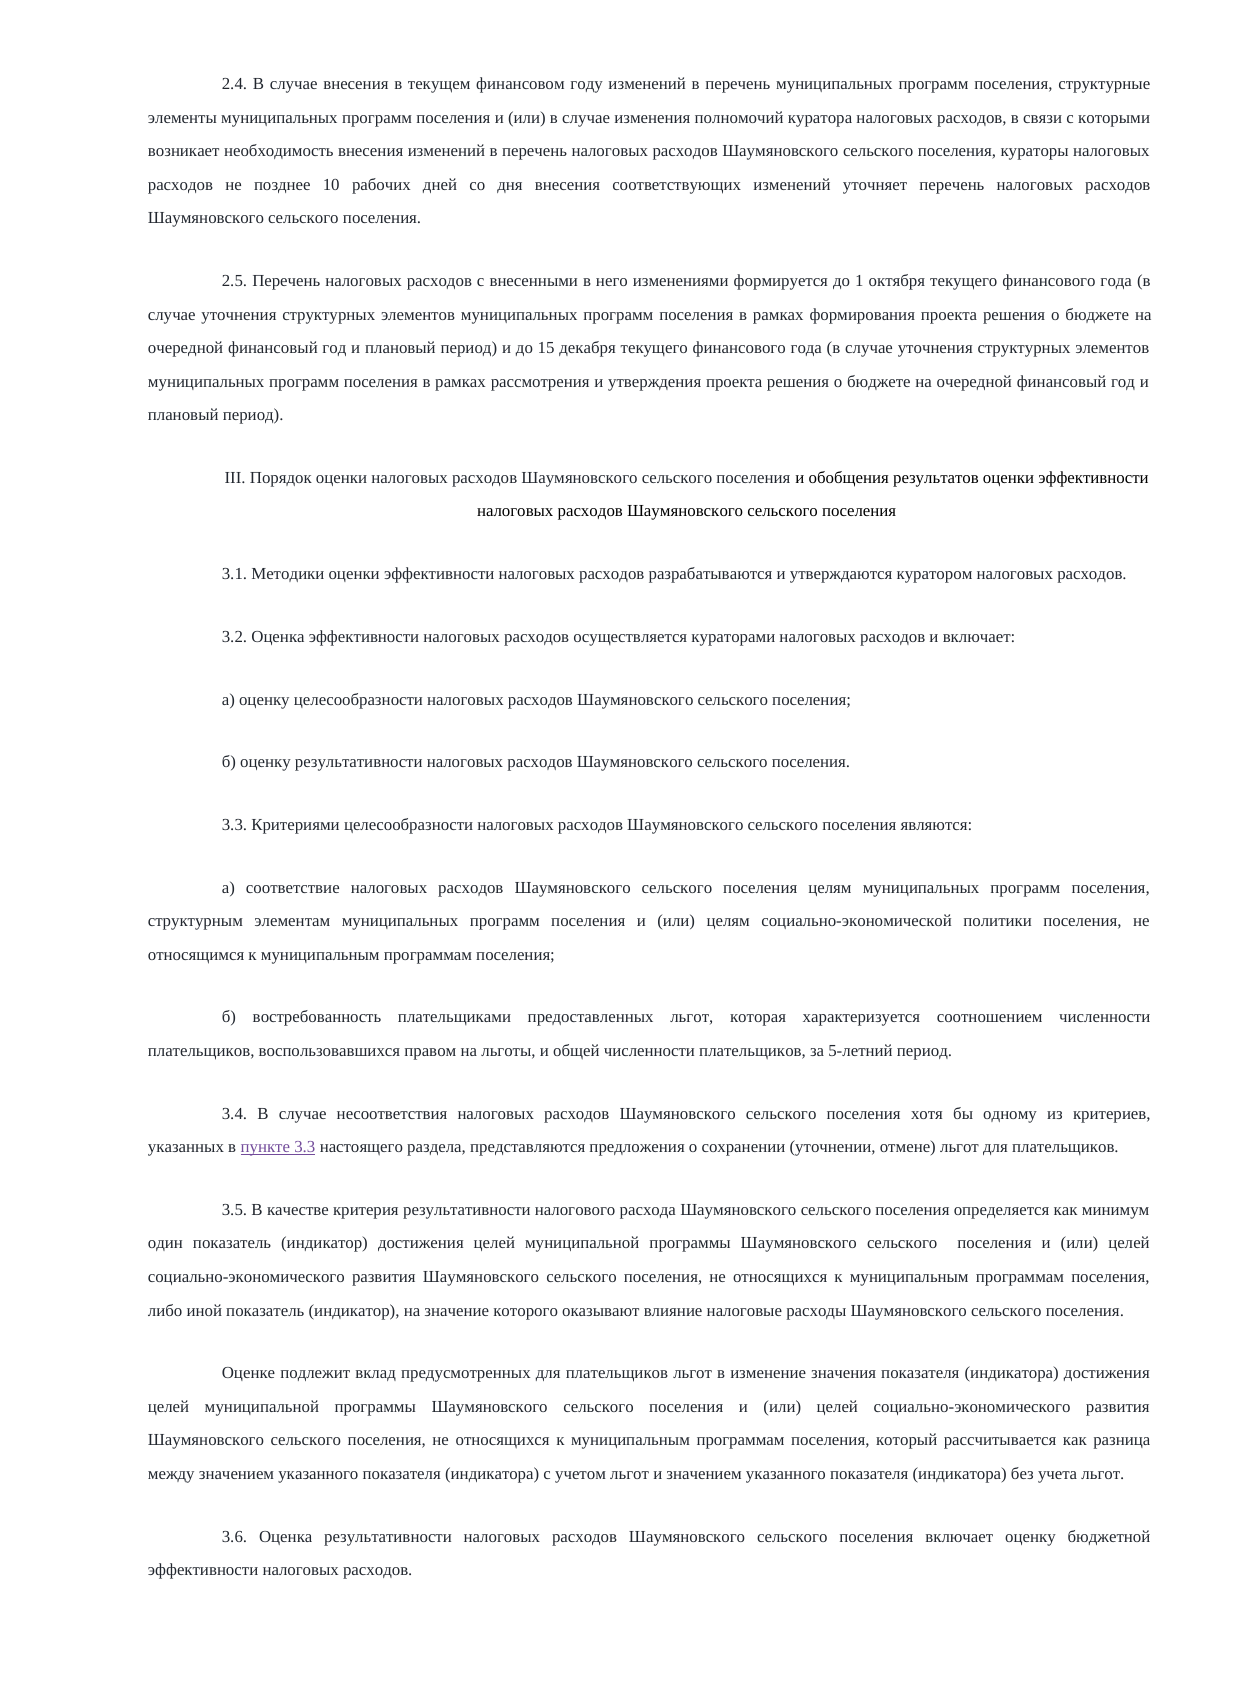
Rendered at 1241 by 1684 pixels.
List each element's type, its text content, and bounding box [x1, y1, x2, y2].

text 3.5. В качестве критерия результативности налогового расхода Шаумяновского сельского поселения определяется как минимум один показатель (индикатор) достижения целей муниципальной программы Шаумяновского сельского поселения и (или) целей социально-экономического развития Шаумяновского сельского поселения, не относящихся к муниципальным программам поселения, либо иной показатель (индикатор), на значение которого оказывают влияние налоговые расходы Шаумяновского сельского поселения. [148, 1200, 1152, 1334]
text а) соответствие налоговых расходов Шаумяновского сельского поселения целям муниципальных программ поселения, структурным элементам муниципальных программ поселения и (или) целям социально-экономической политики поселения, не относящимся к муниципальным программам поселения; [148, 877, 1152, 978]
text Оценке подлежит вклад предусмотренных для плательщиков льгот в изменение значения показателя (индикатора) достижения целей муниципальной программы Шаумяновского сельского поселения и (или) целей социально-экономического развития Шаумяновского сельского поселения, не относящихся к муниципальным программам поселения, который рассчитывается как разница между значением указанного показателя (индикатора) с учетом льгот и значением указанного показателя (индикатора) без учета льгот. [148, 1363, 1152, 1497]
text 3.2. Оценка эффективности налоговых расходов осуществляется кураторами налоговых расходов и включает: [148, 627, 1152, 660]
text III. Порядок оценки налоговых расходов Шаумяновского сельского поселения и обобщения результатов оценки эффективности [148, 468, 1152, 501]
text 3.3. Критериями целесообразности налоговых расходов Шаумяновского сельского поселения являются: [148, 815, 1152, 848]
text 3.6. Оценка результативности налоговых расходов Шаумяновского сельского поселения включает оценку бюджетной эффективности налоговых расходов. [148, 1526, 1152, 1593]
text 3.1. Методики оценки эффективности налоговых расходов разрабатываются и утверждаются куратором налоговых расходов. [148, 564, 1152, 597]
text б) востребованность плательщиками предоставленных льгот, которая характеризуется соотношением численности плательщиков, воспользовавшихся правом на льготы, и общей численности плательщиков, за 5-летний период. [148, 1007, 1152, 1074]
text налоговых расходов Шаумяновского сельского поселения [148, 501, 1152, 535]
text 3.4. В случае несоответствия налоговых расходов Шаумяновского сельского поселения хотя бы одному из критериев, указанных в пункте 3.3 настоящего раздела, представляются предложения о сохранении (уточнении, отмене) льгот для плательщиков. [148, 1103, 1152, 1171]
text 2.4. В случае внесения в текущем финансовом году изменений в перечень муниципальных программ поселения, структурные элементы муниципальных программ поселения и (или) в случае изменения полномочий куратора налоговых расходов, в связи с которыми возникает необходимость внесения изменений в перечень налоговых расходов Шаумяновского сельского поселения, кураторы налоговых расходов не позднее 10 рабочих дней со дня внесения соответствующих изменений уточняет перечень налоговых расходов Шаумяновского сельского поселения. [148, 74, 1152, 242]
text б) оценку результативности налоговых расходов Шаумяновского сельского поселения. [148, 752, 1152, 786]
text а) оценку целесообразности налоговых расходов Шаумяновского сельского поселения; [148, 689, 1152, 723]
text 2.5. Перечень налоговых расходов с внесенными в него изменениями формируется до 1 октября текущего финансового года (в случае уточнения структурных элементов муниципальных программ поселения в рамках формирования проекта решения о бюджете на очередной финансовый год и плановый период) и до 15 декабря текущего финансового года (в случае уточнения структурных элементов муниципальных программ поселения в рамках рассмотрения и утверждения проекта решения о бюджете на очередной финансовый год и плановый период). [148, 271, 1152, 438]
